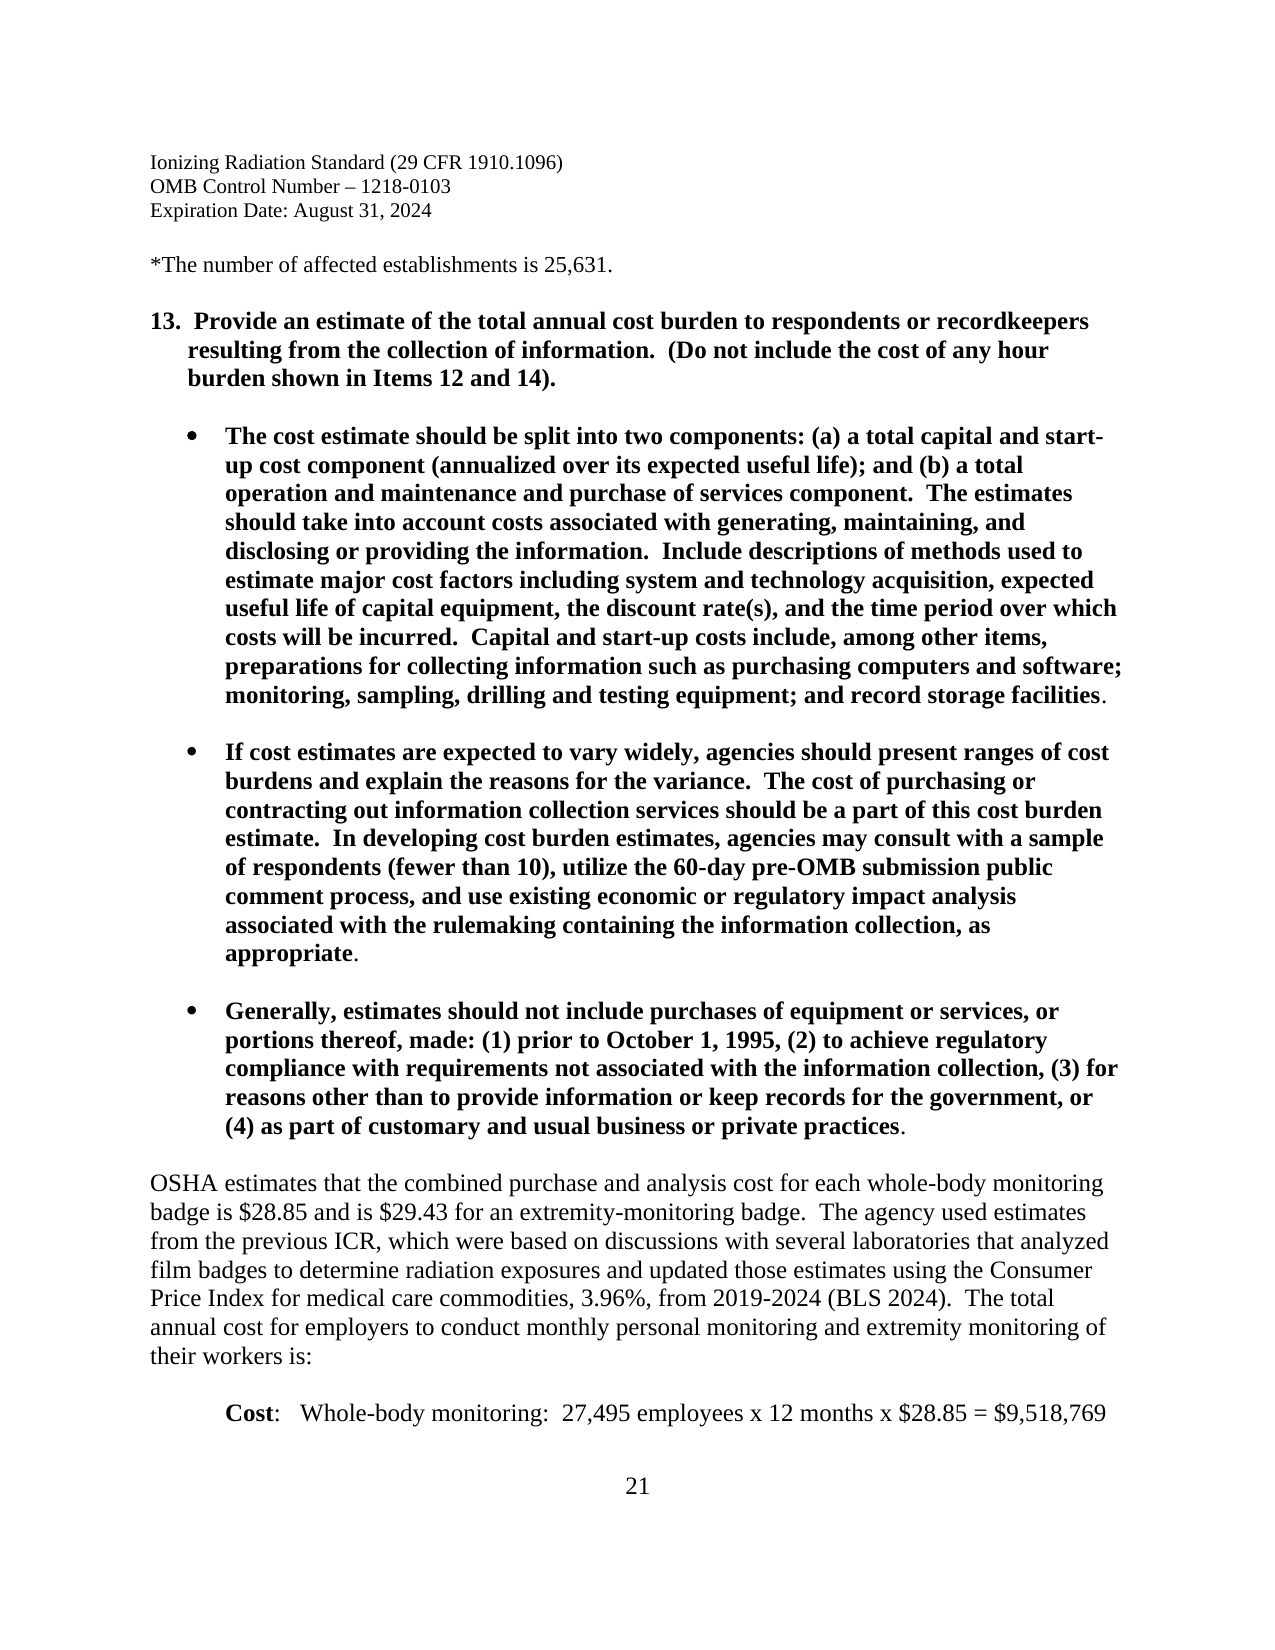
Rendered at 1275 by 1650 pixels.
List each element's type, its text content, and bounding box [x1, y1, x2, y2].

text *The number of affected establishments is 25,631. [150, 251, 1125, 277]
list If cost estimates are expected to vary widely, agencies should present ranges of cost burdens and explain the reasons for the variance. The cost of purchasing or contracting out information collection services should be a part of this cost burden estimate. In developing cost burden estimates, agencies may consult with a sample of respondents (fewer than 10), utilize the 60-day pre-OMB submission public comment process, and use existing economic or regulatory impact analysis associated with the rulemaking containing the information collection, as appropriate. [187, 737, 1125, 967]
text 13. Provide an estimate of the total annual cost burden to respondents or recordkeepers resulting from the collection of information. (Do not include the cost of any hour burden shown in Items 12 and 14). [150, 306, 1125, 392]
list The cost estimate should be split into two components: (a) a total capital and start-up cost component (annualized over its expected useful life); and (b) a total operation and maintenance and purchase of services component. The estimates should take into account costs associated with generating, maintaining, and disclosing or providing the information. Include descriptions of methods used to estimate major cost factors including system and technology acquisition, expected [187, 421, 1125, 593]
list Generally, estimates should not include purchases of equipment or services, or portions thereof, made: (1) prior to October 1, 1995, (2) to achieve regulatory compliance with requirements not associated with the information collection, (3) for reasons other than to provide information or keep records for the government, or (4) as part of customary and usual business or private practices. [187, 996, 1125, 1140]
text useful life of capital equipment, the discount rate(s), and the time period over which costs will be incurred. Capital and start-up costs include, among other items, preparations for collecting information such as purchasing computers and software; monitoring, sampling, drilling and testing equipment; and record storage facilities. [225, 593, 1125, 708]
text OSHA estimates that the combined purchase and analysis cost for each whole-body monitoring badge is $28.85 and is $29.43 for an extremity-monitoring badge. The agency used estimates from the previous ICR, which were based on discussions with several laboratories that analyzed film badges to determine radiation exposures and updated those estimates using the Consumer Price Index for medical care commodities, 3.96%, from 2019-2024 (BLS 2024). The total annual cost for employers to conduct monthly personal monitoring and extremity monitoring of their workers is: [150, 1168, 1125, 1370]
text Cost: Whole-body monitoring: 27,495 employees x 12 months x $28.85 = $9,518,769 [150, 1398, 1125, 1427]
